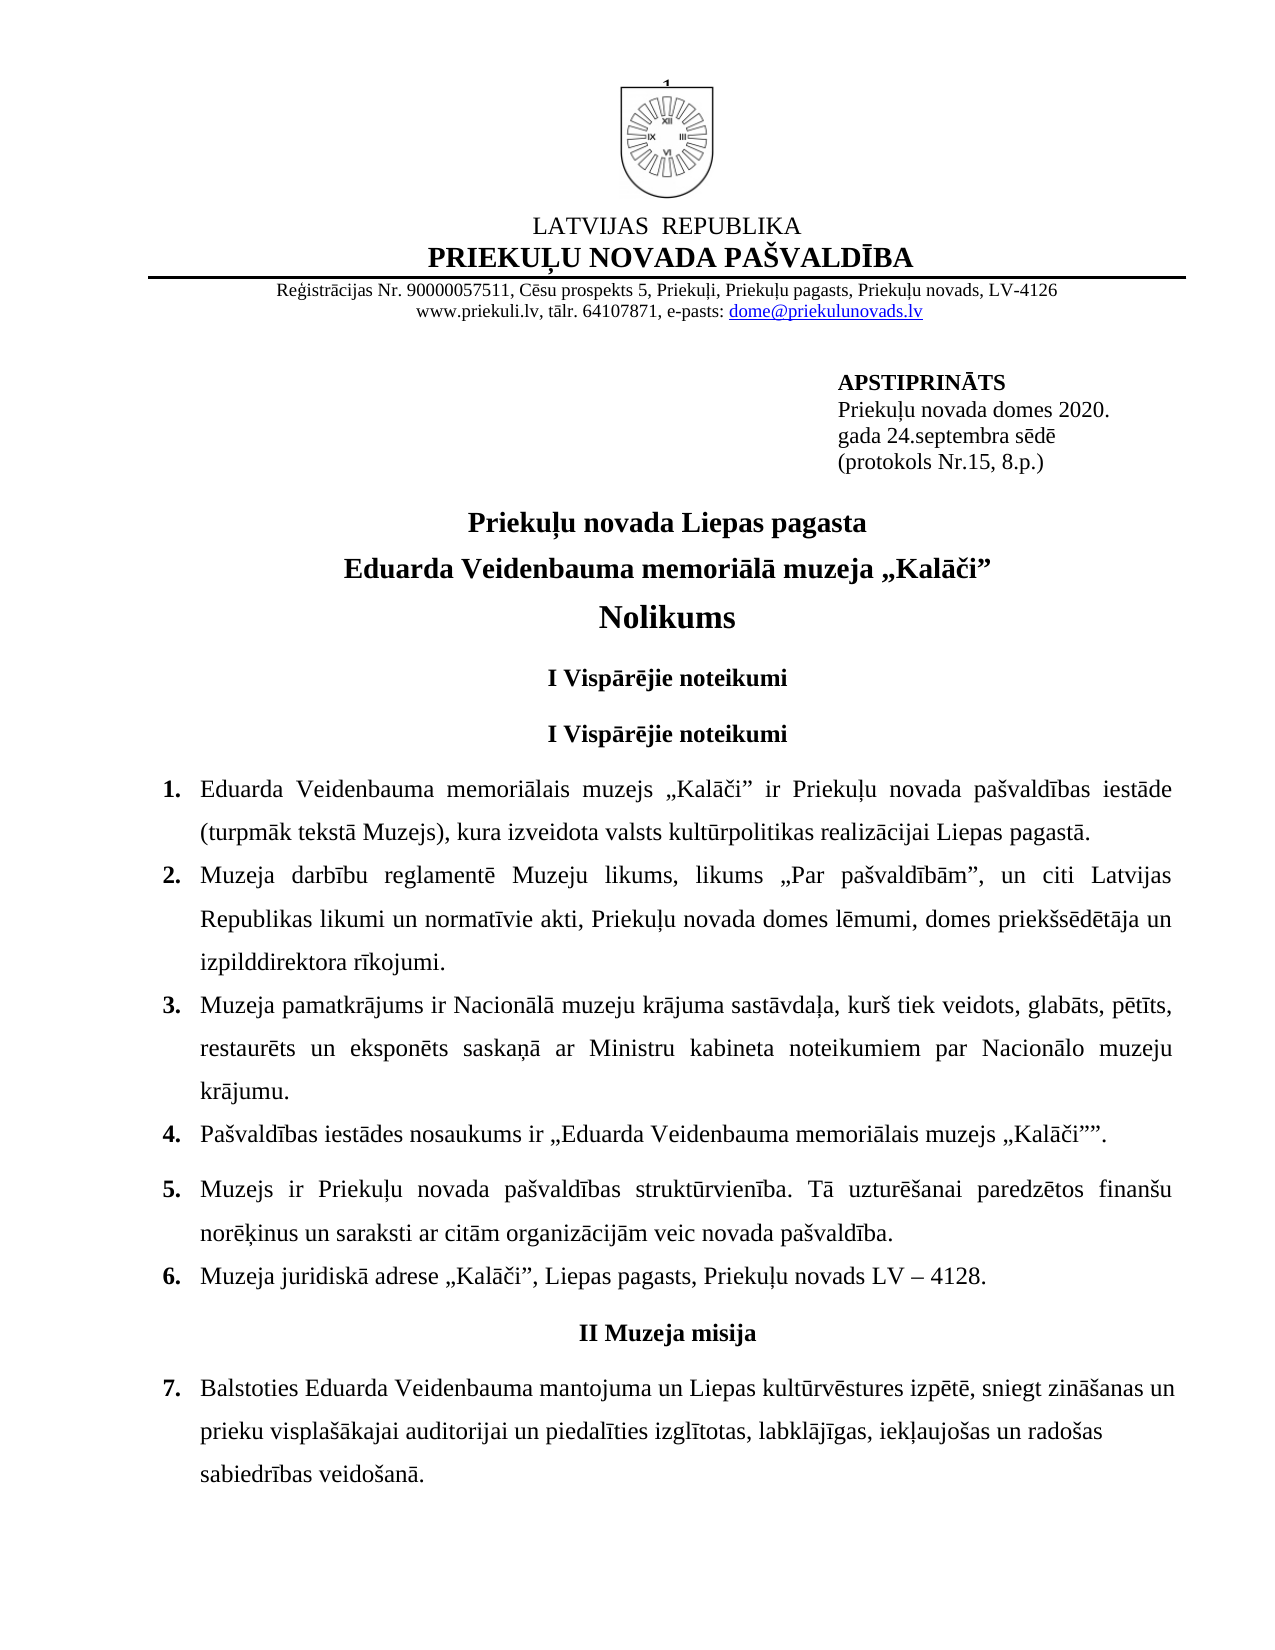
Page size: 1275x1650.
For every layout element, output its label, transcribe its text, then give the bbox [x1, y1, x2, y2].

list Muzeja darbību reglamentē Muzeju likums, likums „Par pašvaldībām”, un citi Latvijas Republikas likumi un normatīvie akti, Priekuļu novada domes lēmumi, domes priekšsēdētāja un izpilddirektora rīkojumi. [162, 861, 1173, 976]
list Pašvaldības iestādes nosaukums ir „Eduarda Veidenbauma memoriālais muzejs „Kalāči””. [162, 1119, 1186, 1148]
picture [619, 86, 715, 199]
text Reģistrācijas Nr. 90000057511, Cēsu prospekts 5, Priekuļi, Priekuļu pagasts, Priekuļu novads, LV-4126 [148, 279, 1186, 300]
text Priekuļu novada domes 2020. gada 24.septembra sēdē (protokols Nr.15, 8.p.) [838, 396, 1138, 475]
list Eduarda Veidenbauma memoriālais muzejs „Kalāči” ir Priekuļu novada pašvaldības iestāde (turpmāk tekstā Muzejs), kura izveidota valsts kultūrpolitikas realizācijai Liepas pagastā. [162, 774, 1173, 846]
title Nolikums [247, 597, 1087, 635]
list Balstoties Eduarda Veidenbauma mantojuma un Liepas kultūrvēstures izpētē, sniegt zināšanas un prieku visplašākajai auditorijai un piedalīties izglītotas, labklājīgas, iekļaujošas un radošas sabiedrības veidošanā. [162, 1373, 1186, 1488]
text www.priekuli.lv, tālr. 64107871, e-pasts: dome@priekulunovads.lv [148, 300, 1186, 322]
subtitle Priekuļu novada Liepas pagasta [247, 505, 1087, 538]
list Muzeja juridiskā adrese „Kalāči”, Liepas pagasts, Priekuļu novads LV – 4128. [162, 1261, 1186, 1289]
text Eduarda Veidenbauma memoriālā muzeja „Kalāči” [247, 551, 1087, 584]
list Muzeja pamatkrājums ir Nacionālā muzeju krājuma sastāvdaļa, kurš tiek veidots, glabāts, pētīts, restaurēts un eksponēts saskaņā ar Ministru kabineta noteikumiem par Nacionālo muzeju krājumu. [162, 990, 1173, 1105]
subtitle I Vispārējie noteikumi [247, 719, 1087, 748]
subtitle I Vispārējie noteikumi [247, 663, 1087, 692]
text PRIEKUĻU NOVADA PAŠVALDĪBA [148, 240, 1186, 276]
text LATVIJAS REPUBLIKA [148, 211, 1186, 240]
list Muzejs ir Priekuļu novada pašvaldības struktūrvienība. Tā uzturēšanai paredzētos finanšu norēķinus un saraksti ar citām organizācijām veic novada pašvaldība. [162, 1174, 1173, 1246]
subtitle II Muzeja misija [247, 1318, 1087, 1347]
text APSTIPRINĀTS [838, 369, 1186, 396]
